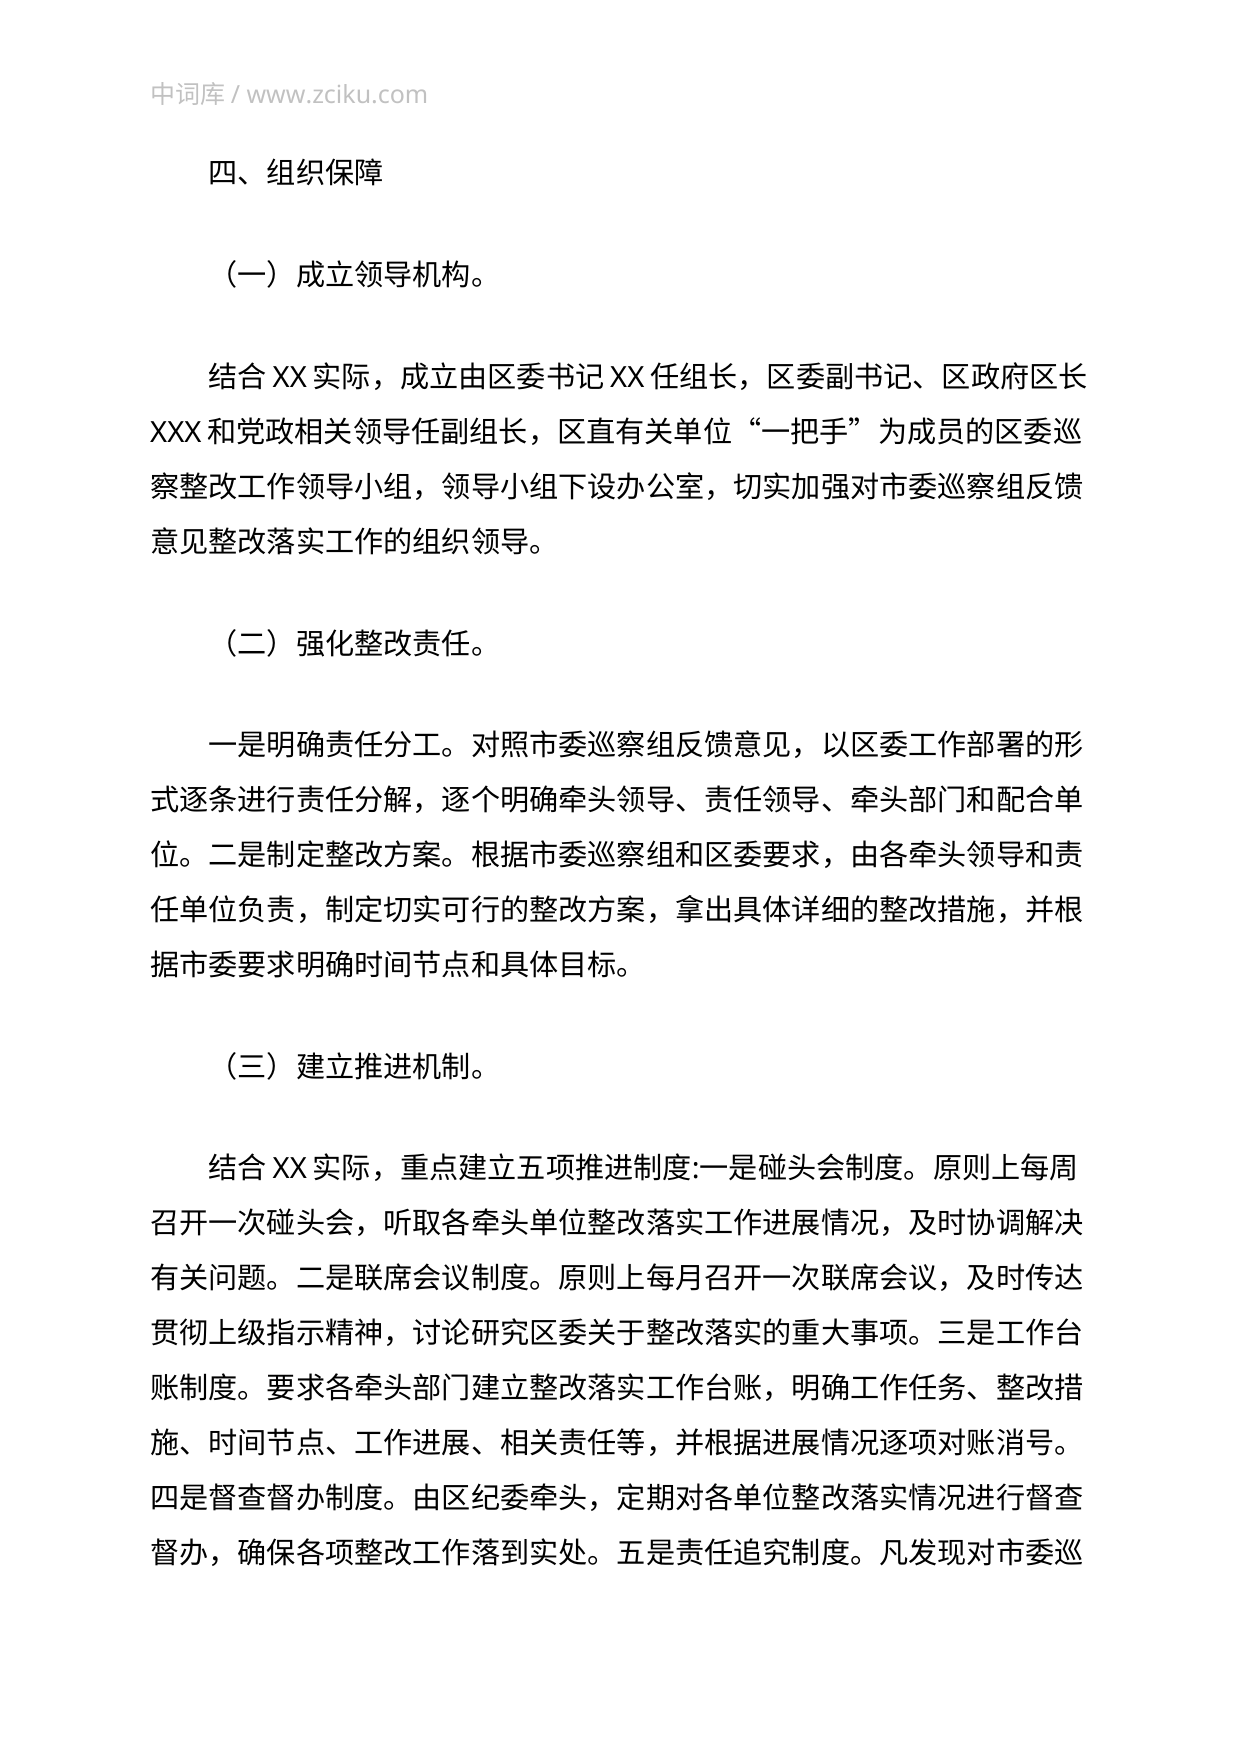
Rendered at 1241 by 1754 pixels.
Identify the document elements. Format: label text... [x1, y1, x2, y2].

text 结合XX实际，成立由区委书记XX任组长，区委副书记、区政府区长XXX和党政相关领导任副组长，区直有关单位“一把手”为成员的区委巡察整改工作领导小组，领导小组下设办公室，切实加强对市委巡察组反馈意见整改落实工作的组织领导。 [150, 353, 1090, 561]
text （一）成立领导机构。 [150, 252, 1090, 294]
text （三）建立推进机制。 [150, 1043, 1090, 1086]
text （二）强化整改责任。 [150, 620, 1090, 662]
text 四、组织保障 [150, 150, 1090, 192]
text 一是明确责任分工。对照市委巡察组反馈意见，以区委工作部署的形式逐条进行责任分解，逐个明确牵头领导、责任领导、牵头部门和配合单位。二是制定整改方案。根据市委巡察组和区委要求，由各牵头领导和责任单位负责，制定切实可行的整改方案，拿出具体详细的整改措施，并根据市委要求明确时间节点和具体目标。 [150, 722, 1090, 984]
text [150, 1145, 1090, 1572]
